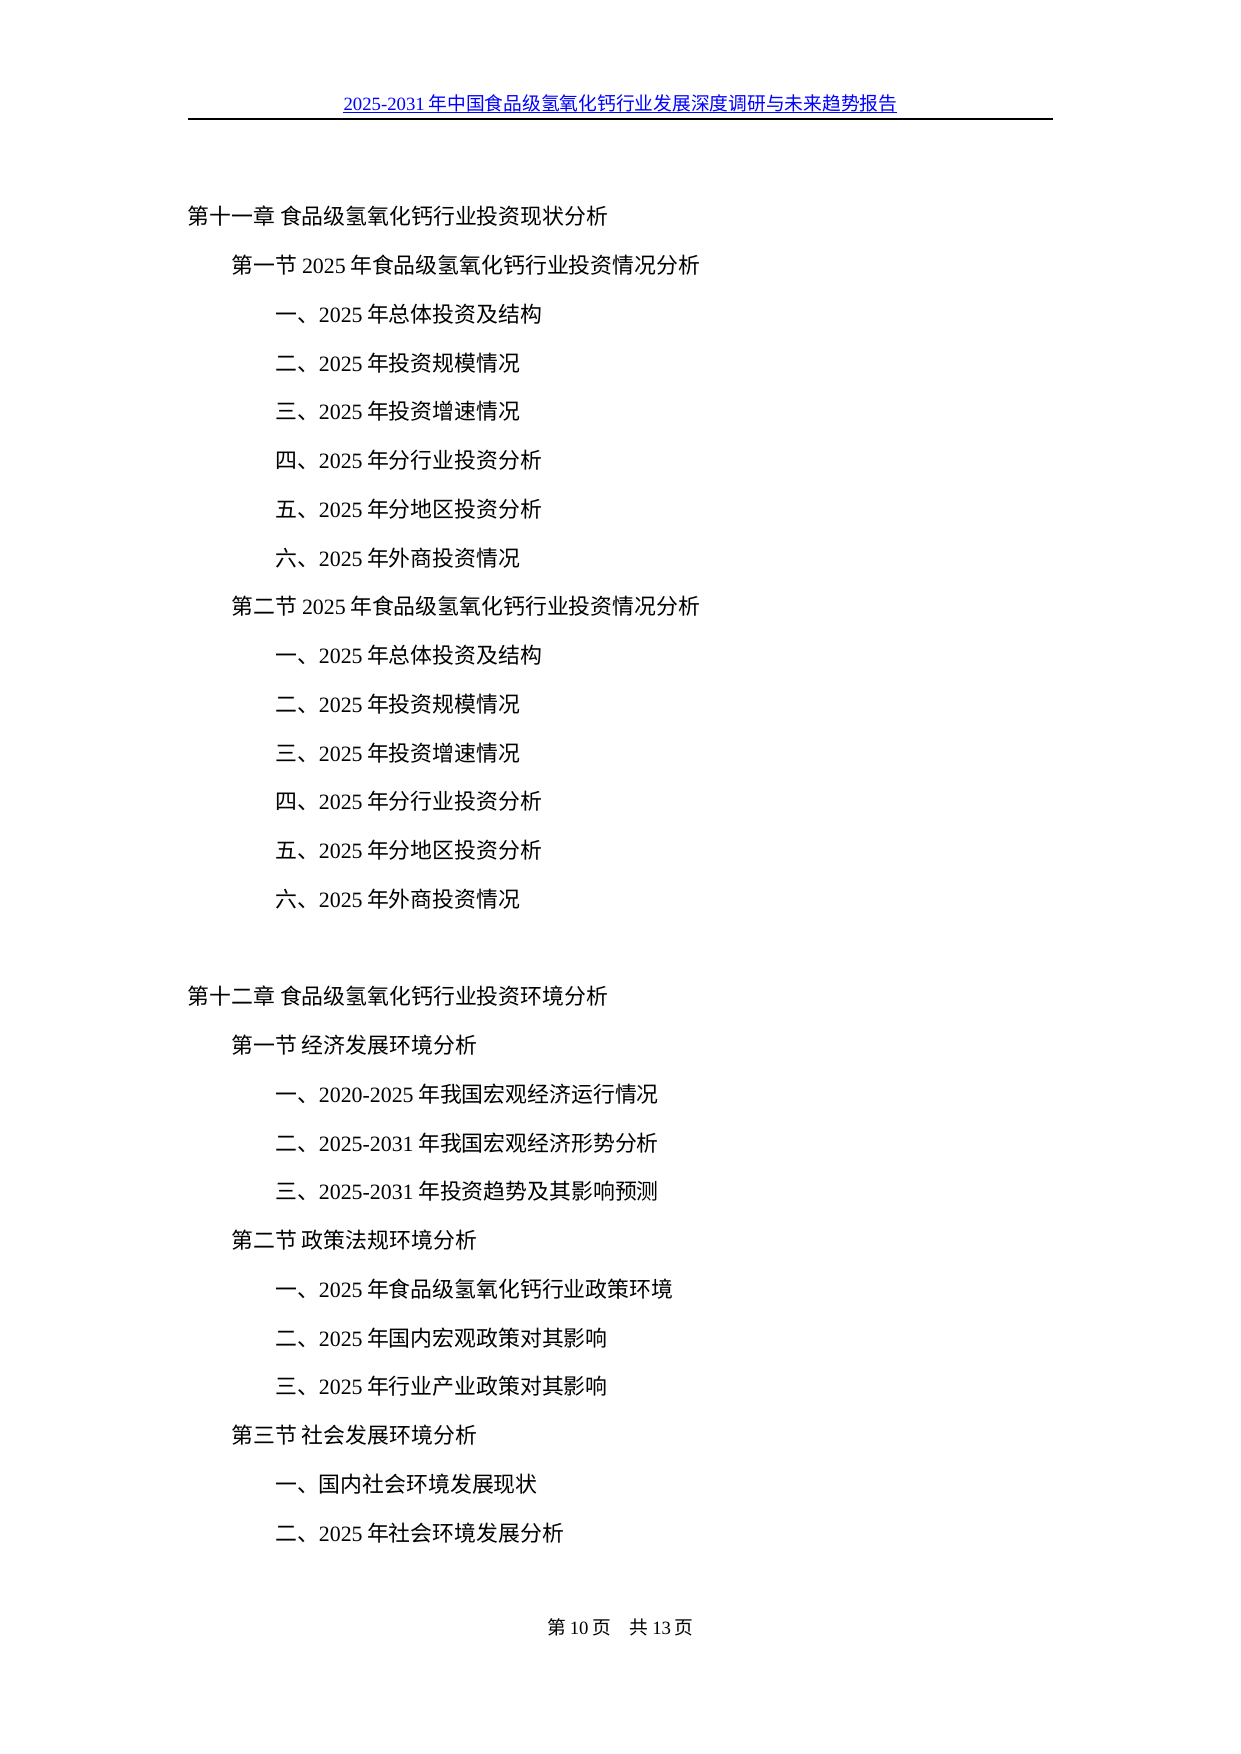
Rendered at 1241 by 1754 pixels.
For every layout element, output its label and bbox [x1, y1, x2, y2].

text [187, 150, 1053, 1548]
